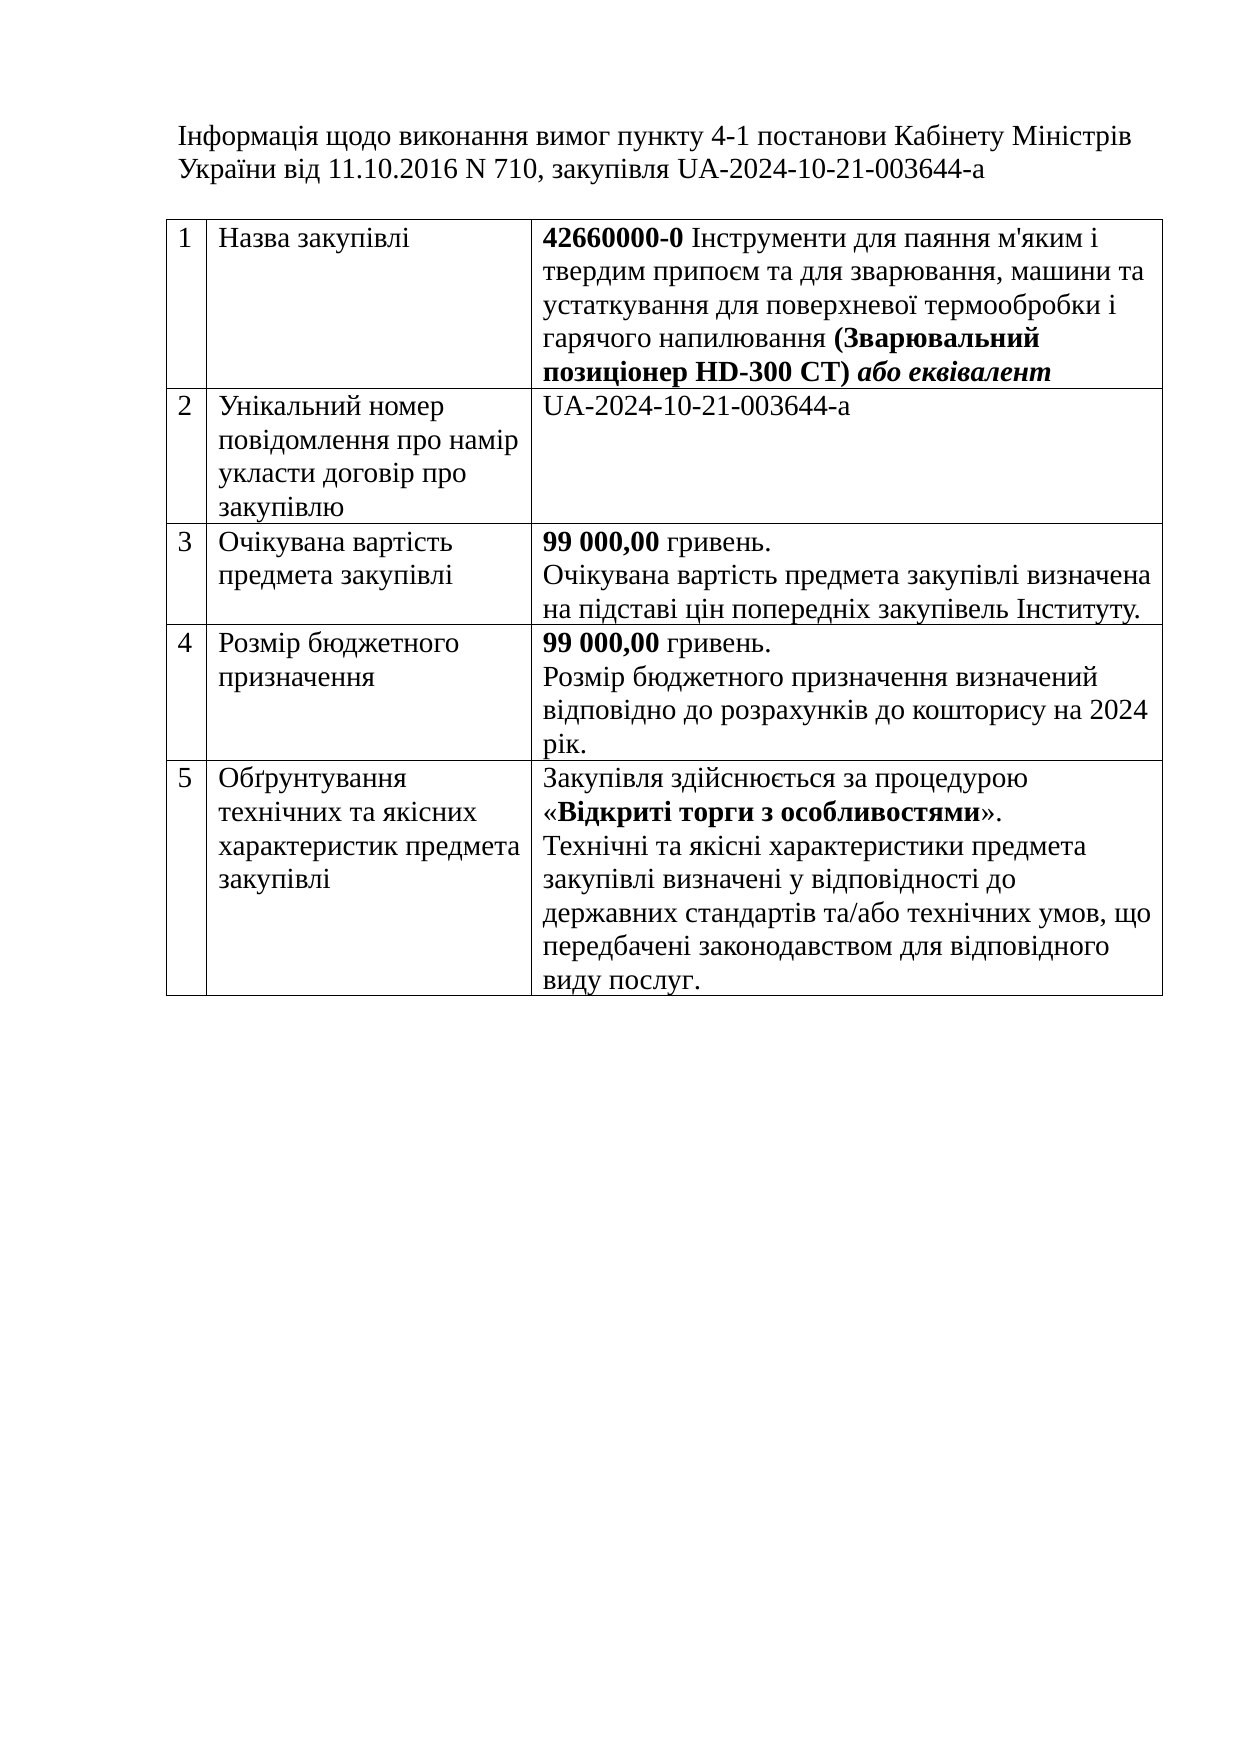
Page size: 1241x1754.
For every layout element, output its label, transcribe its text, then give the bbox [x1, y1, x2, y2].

table_cell 99 000,00 гривень. Очікувана вартість предмета закупівлі визначена на підставі цін попередніх закупівель Інституту. [532, 524, 1162, 624]
table_cell Очікувана вартість предмета закупівлі [207, 524, 531, 624]
table_cell 4 [167, 625, 206, 759]
table_cell Закупівля здійснюється за процедурою «Відкриті торги з особливостями». Технічні та якісні характеристики предмета закупівлі визначені у відповідності до державних стандартів та/або технічних умов, що передбачені законодавством для відповідного виду послуг. [532, 761, 1162, 995]
table_header 42660000-0 Інструменти для паяння м'яким і твердим припоєм та для зварювання, машини та устаткування для поверхневої термообробки і гарячого напилювання (Зварювальний позиціонер HD-300 CT) або еквівалент [532, 220, 1162, 387]
table_header Назва закупівлі [207, 220, 531, 387]
table_cell 99 000,00 гривень. Розмір бюджетного призначення визначений відповідно до розрахунків до кошторису на 2024 рік. [532, 625, 1162, 759]
text Інформація щодо виконання вимог пункту 4-1 постанови Кабінету Міністрів України від 11.10.2016 N 710, закупівля UA-2024-10-21-003644-a [177, 118, 1152, 185]
table_cell Розмір бюджетного призначення [207, 625, 531, 759]
table_cell 5 [167, 761, 206, 995]
table_cell Унікальний номер повідомлення про намір укласти договір про закупівлю [207, 389, 531, 523]
table_header 1 [167, 220, 206, 387]
table_cell UA-2024-10-21-003644-a [532, 389, 1162, 523]
table_cell 2 [167, 389, 206, 523]
table_cell Обґрунтування технічних та якісних характеристик предмета закупівлі [207, 761, 531, 995]
table_cell 3 [167, 524, 206, 624]
